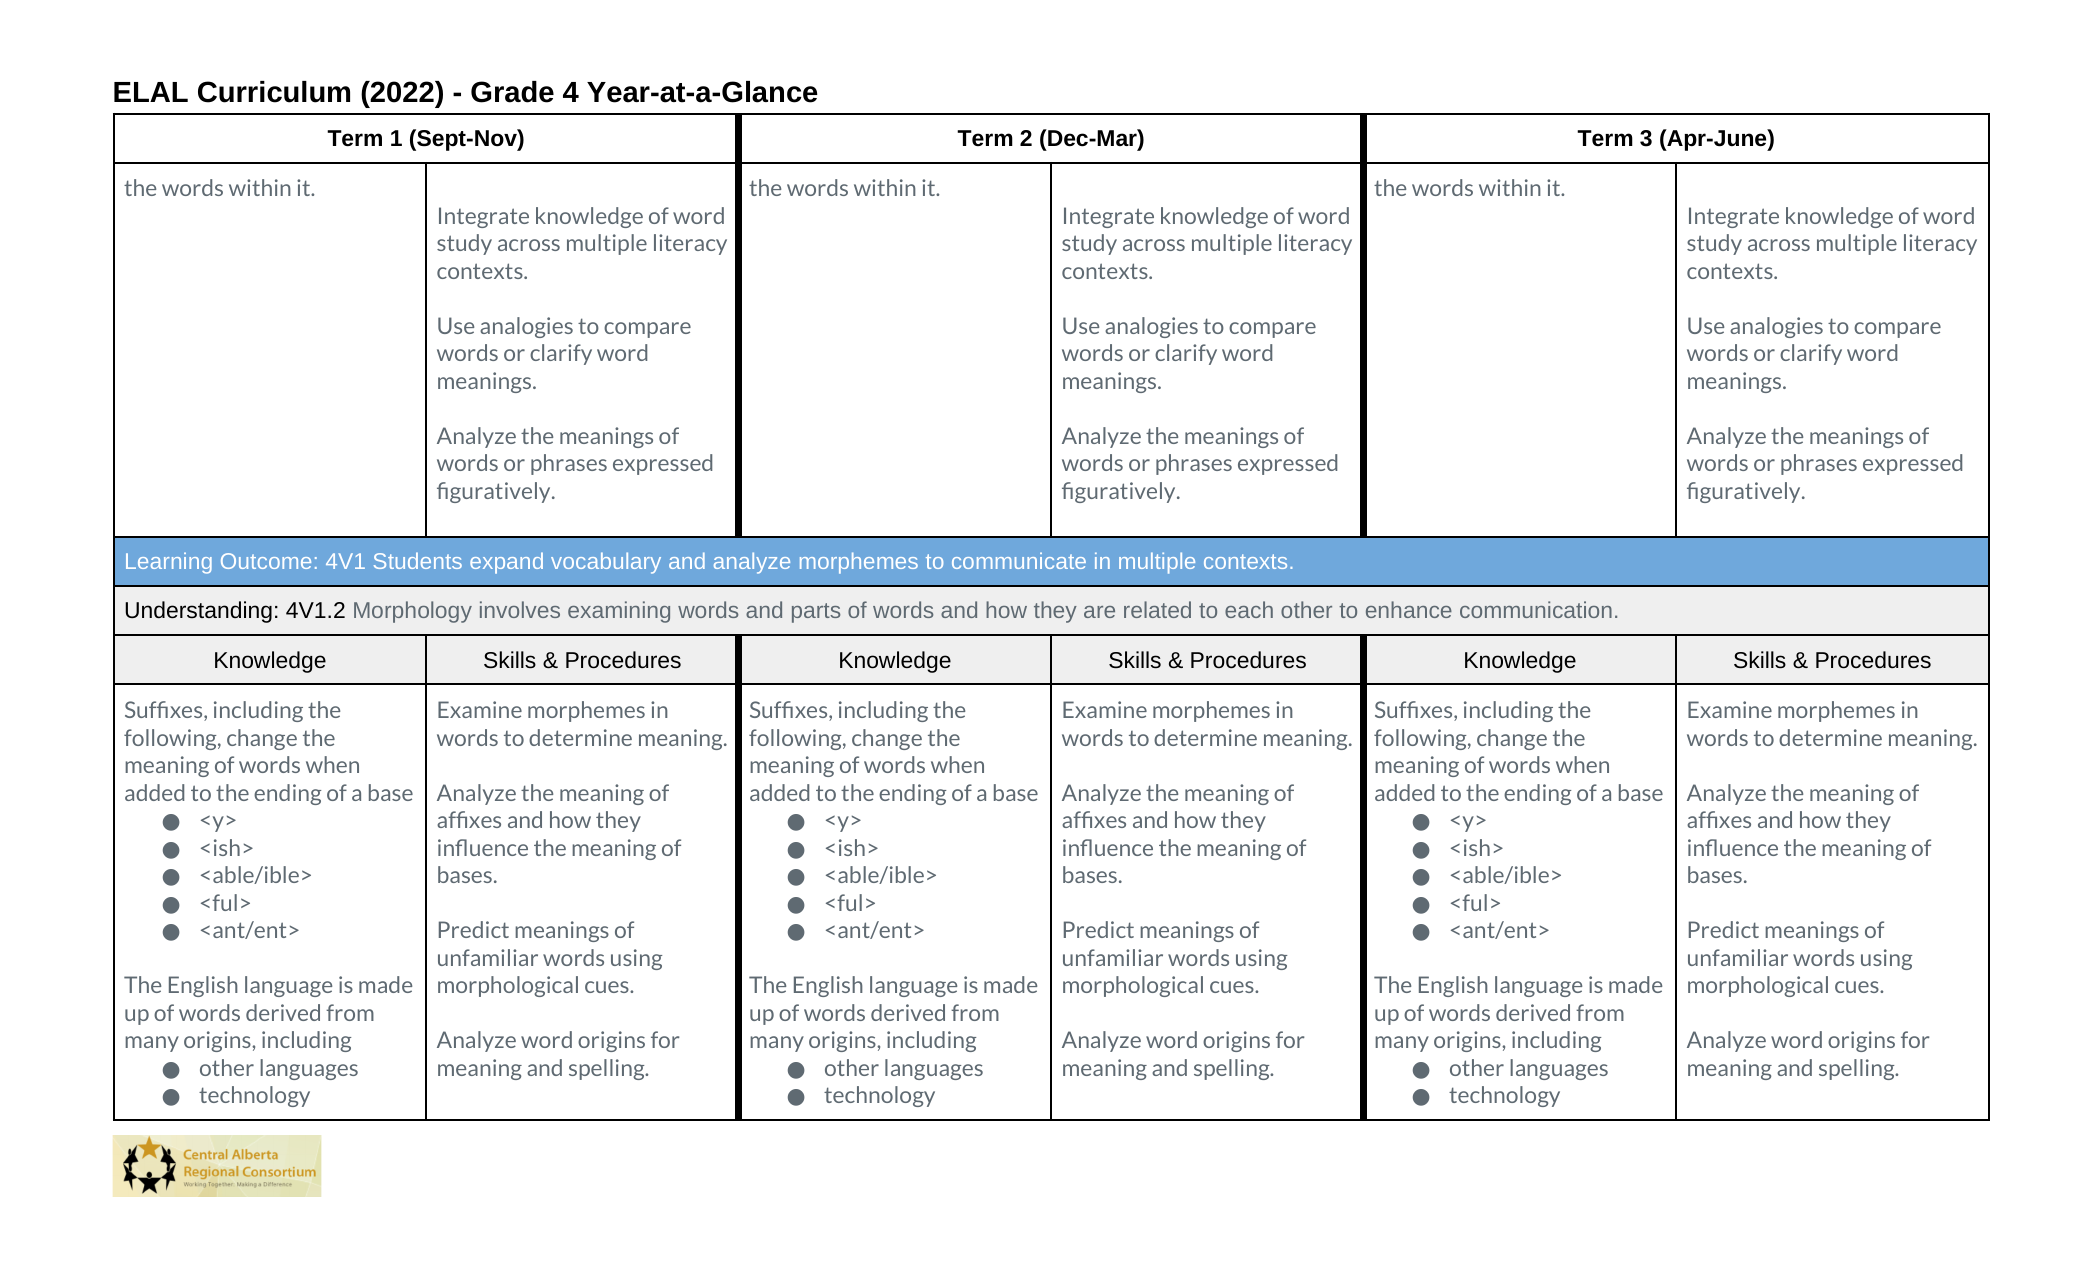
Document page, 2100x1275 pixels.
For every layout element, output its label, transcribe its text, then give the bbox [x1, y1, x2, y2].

table_cell Knowledge [115, 636, 425, 683]
table_cell Understanding: 4V1.2 Morphology involves examining words and parts of words and how they are related to each other to enhance communication. [115, 587, 1988, 634]
picture [112, 1135, 322, 1197]
table_cell Skills & Procedures [1677, 636, 1988, 683]
table_header Term 2 (Dec-Mar) [742, 115, 1360, 162]
table_cell Knowledge [742, 636, 1050, 683]
table_header Term 1 (Sept-Nov) [115, 115, 735, 162]
table_header Term 3 (Apr-June) [1367, 115, 1988, 162]
table_cell Skills & Procedures [1052, 636, 1360, 683]
table_cell Knowledge [1367, 636, 1675, 683]
table_cell Learning Outcome: 4V1 Students expand vocabulary and analyze morphemes to communicate in multiple contexts. [115, 538, 1988, 585]
table_cell Skills & Procedures [427, 636, 735, 683]
